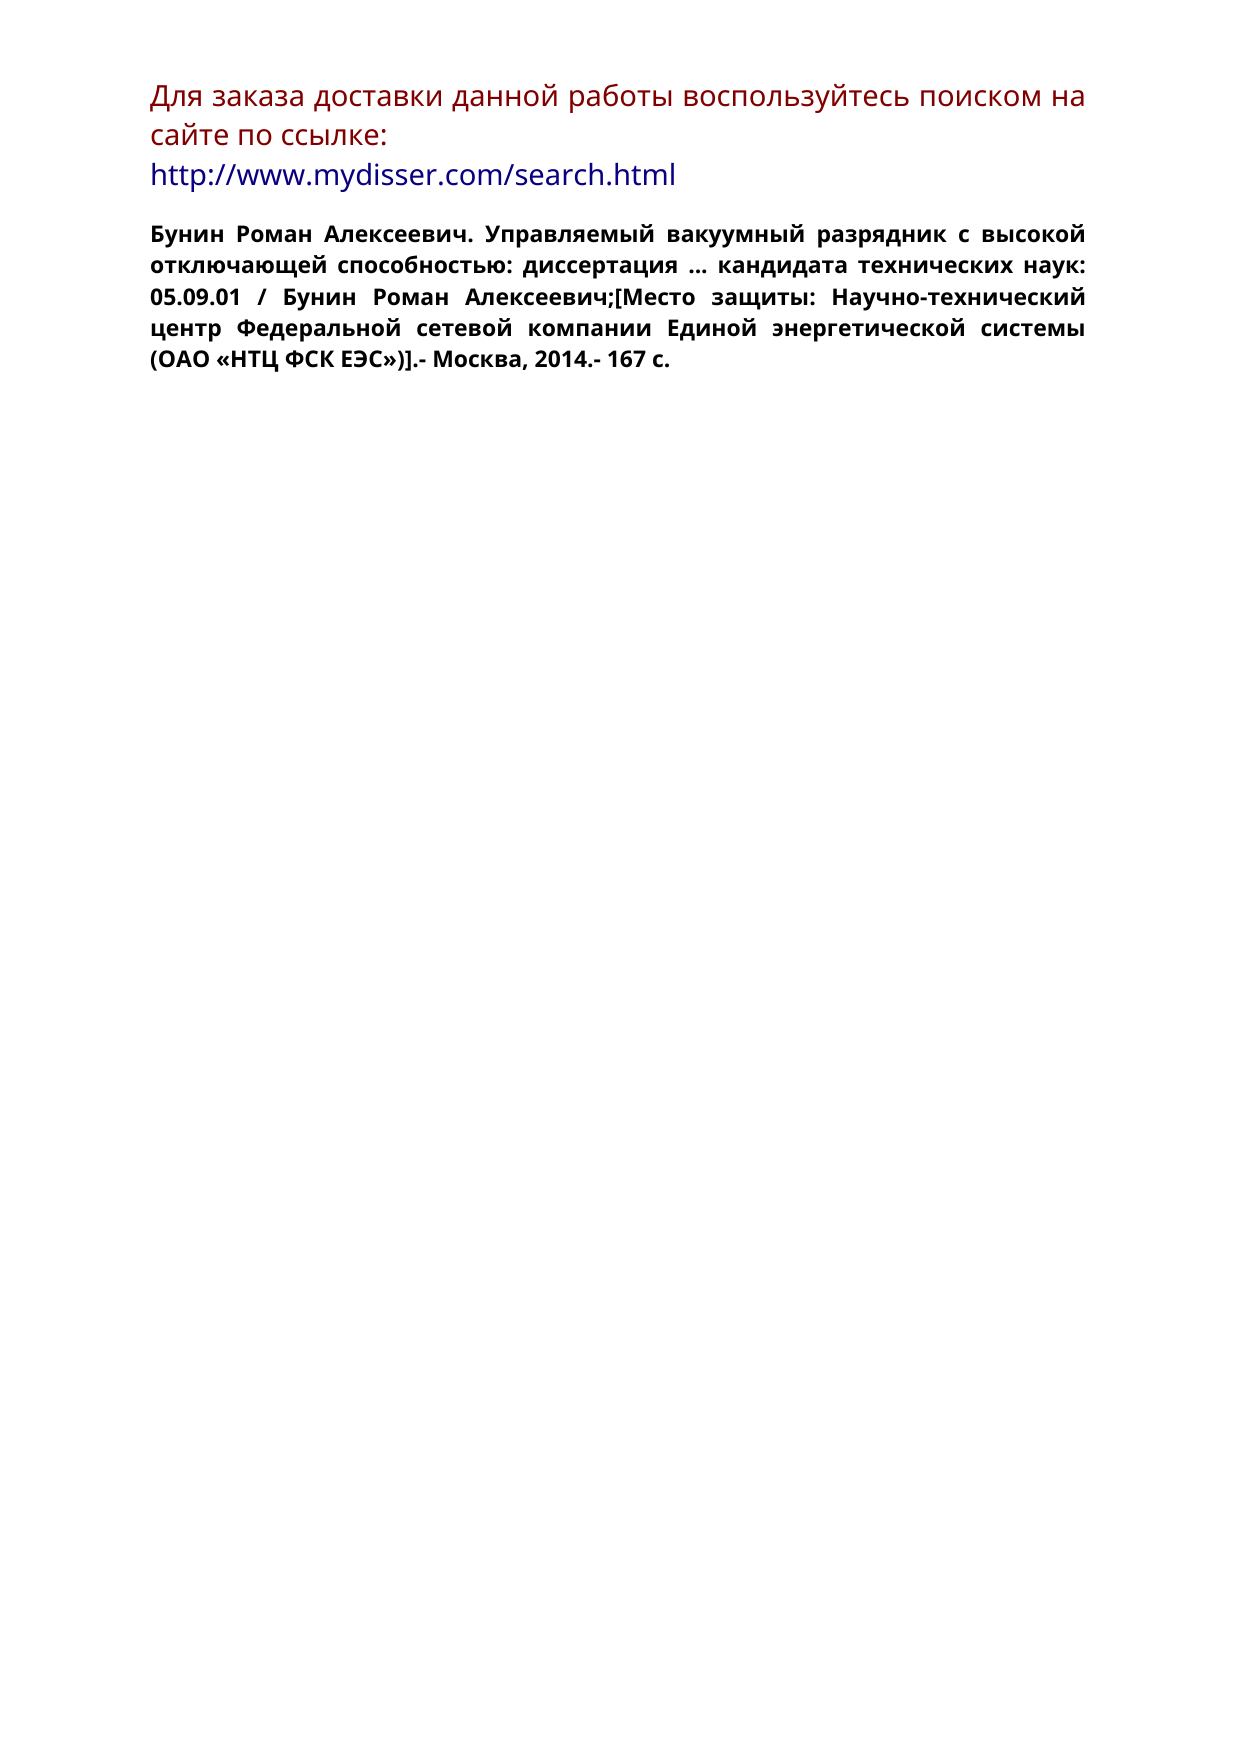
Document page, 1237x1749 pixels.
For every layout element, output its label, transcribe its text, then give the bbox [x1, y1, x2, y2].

text Бунин Роман Алексеевич. Управляемый вакуумный разрядник с высокой отключающей способностью: диссертация ... кандидата технических наук: 05.09.01 / Бунин Роман Алексеевич;[Место защиты: Научно-технический центр Федеральной сетевой компании Единой энергетической системы (ОАО «НТЦ ФСК ЕЭС»)].- Москва, 2014.- 167 с. [150, 218, 1086, 374]
